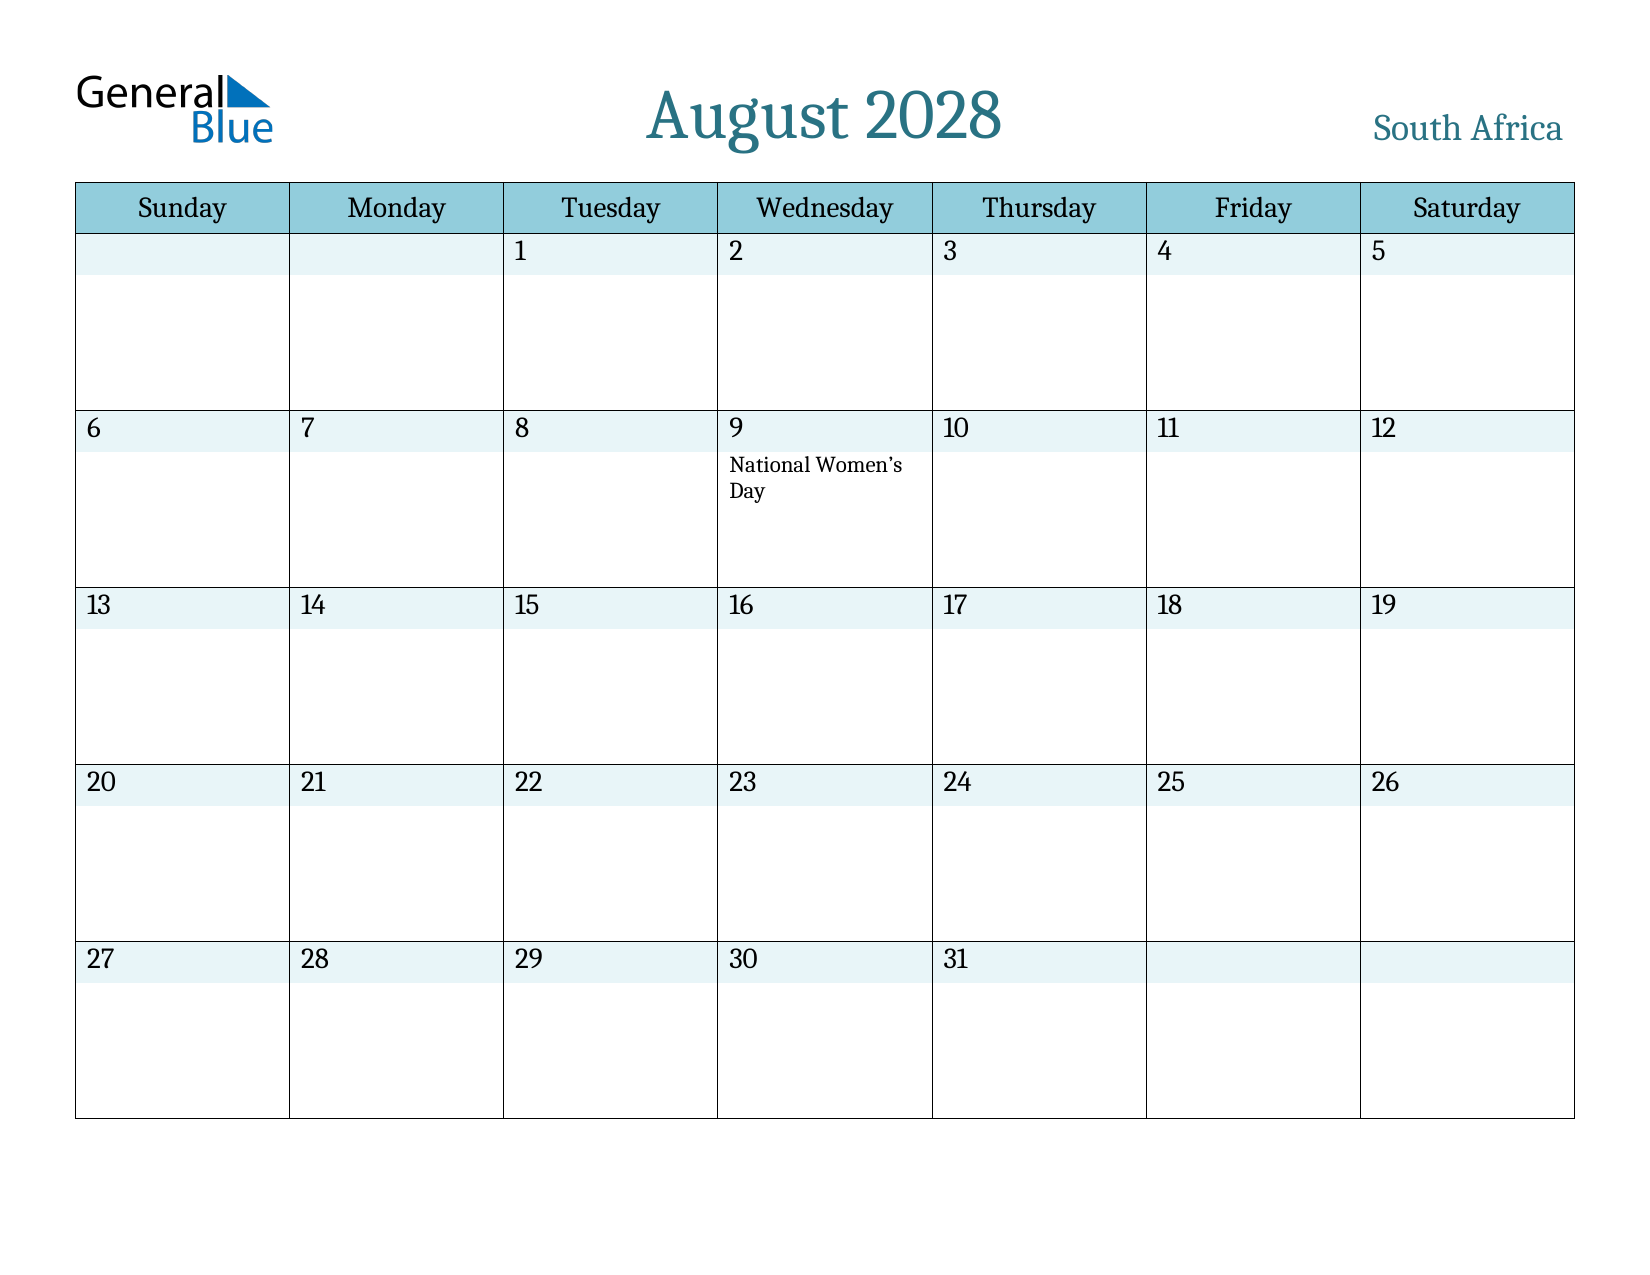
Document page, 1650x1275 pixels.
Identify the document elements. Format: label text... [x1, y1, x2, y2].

table_cell Friday [1147, 183, 1360, 233]
table_cell 3 [933, 234, 1146, 275]
table_cell 18 [1147, 588, 1360, 629]
table_cell [718, 275, 932, 410]
table_cell 9 [718, 411, 932, 452]
table_cell [1361, 275, 1574, 410]
table_cell Tuesday [504, 183, 717, 233]
table_cell 15 [504, 588, 717, 629]
table_cell [718, 983, 932, 1118]
table_cell 17 [933, 588, 1146, 629]
table_cell Monday [290, 183, 503, 233]
table_cell [504, 275, 717, 410]
table_cell Sunday [76, 183, 289, 233]
table_cell [933, 275, 1146, 410]
table_cell [290, 629, 503, 764]
table_cell [718, 629, 932, 764]
table_header [76, 75, 503, 182]
table_cell [76, 983, 289, 1118]
table_cell [1147, 806, 1360, 941]
table_cell [290, 983, 503, 1118]
table_cell 13 [76, 588, 289, 629]
table_cell Wednesday [718, 183, 932, 233]
table_cell 20 [76, 765, 289, 806]
table_cell National Women’s Day [718, 452, 932, 587]
table_cell 6 [76, 411, 289, 452]
table_cell 26 [1361, 765, 1574, 806]
table_cell [933, 806, 1146, 941]
table_cell 31 [933, 942, 1146, 983]
table_cell [1147, 452, 1360, 587]
table_cell 8 [504, 411, 717, 452]
table_cell 24 [933, 765, 1146, 806]
table_cell [504, 806, 717, 941]
table_cell 23 [718, 765, 932, 806]
table_cell [290, 234, 503, 275]
table_cell 2 [718, 234, 932, 275]
table_cell [1147, 629, 1360, 764]
table_cell [290, 275, 503, 410]
table_cell [290, 806, 503, 941]
table_cell 28 [290, 942, 503, 983]
table_cell 27 [76, 942, 289, 983]
table_cell 5 [1361, 234, 1574, 275]
table_cell [1361, 983, 1574, 1118]
table_cell [76, 234, 289, 275]
table_cell [504, 452, 717, 587]
table_cell [1361, 942, 1574, 983]
table_cell 11 [1147, 411, 1360, 452]
table_cell 16 [718, 588, 932, 629]
table_cell 1 [504, 234, 717, 275]
table_cell [1147, 275, 1360, 410]
table_cell 14 [290, 588, 503, 629]
table_cell [1361, 629, 1574, 764]
table_cell [1147, 983, 1360, 1118]
table_cell 10 [933, 411, 1146, 452]
table_cell 7 [290, 411, 503, 452]
picture [77, 75, 273, 143]
table_cell [933, 983, 1146, 1118]
table_cell Saturday [1361, 183, 1574, 233]
table_cell Thursday [933, 183, 1146, 233]
table_cell 4 [1147, 234, 1360, 275]
table_cell 22 [504, 765, 717, 806]
table_cell [290, 452, 503, 587]
table_cell [933, 629, 1146, 764]
table_cell [1361, 806, 1574, 941]
table_cell 12 [1361, 411, 1574, 452]
table_cell [504, 629, 717, 764]
table_cell [1147, 942, 1360, 983]
table_cell 30 [718, 942, 932, 983]
table_header August 2028 [504, 75, 1146, 182]
table_header South Africa [1146, 75, 1574, 182]
table_cell 19 [1361, 588, 1574, 629]
table_cell [76, 806, 289, 941]
table_cell 21 [290, 765, 503, 806]
table_cell [76, 629, 289, 764]
table_cell [76, 452, 289, 587]
table_cell [718, 806, 932, 941]
table_cell [1361, 452, 1574, 587]
table_cell [76, 275, 289, 410]
table_cell 29 [504, 942, 717, 983]
table_cell [504, 983, 717, 1118]
table_cell 25 [1147, 765, 1360, 806]
table_cell [933, 452, 1146, 587]
